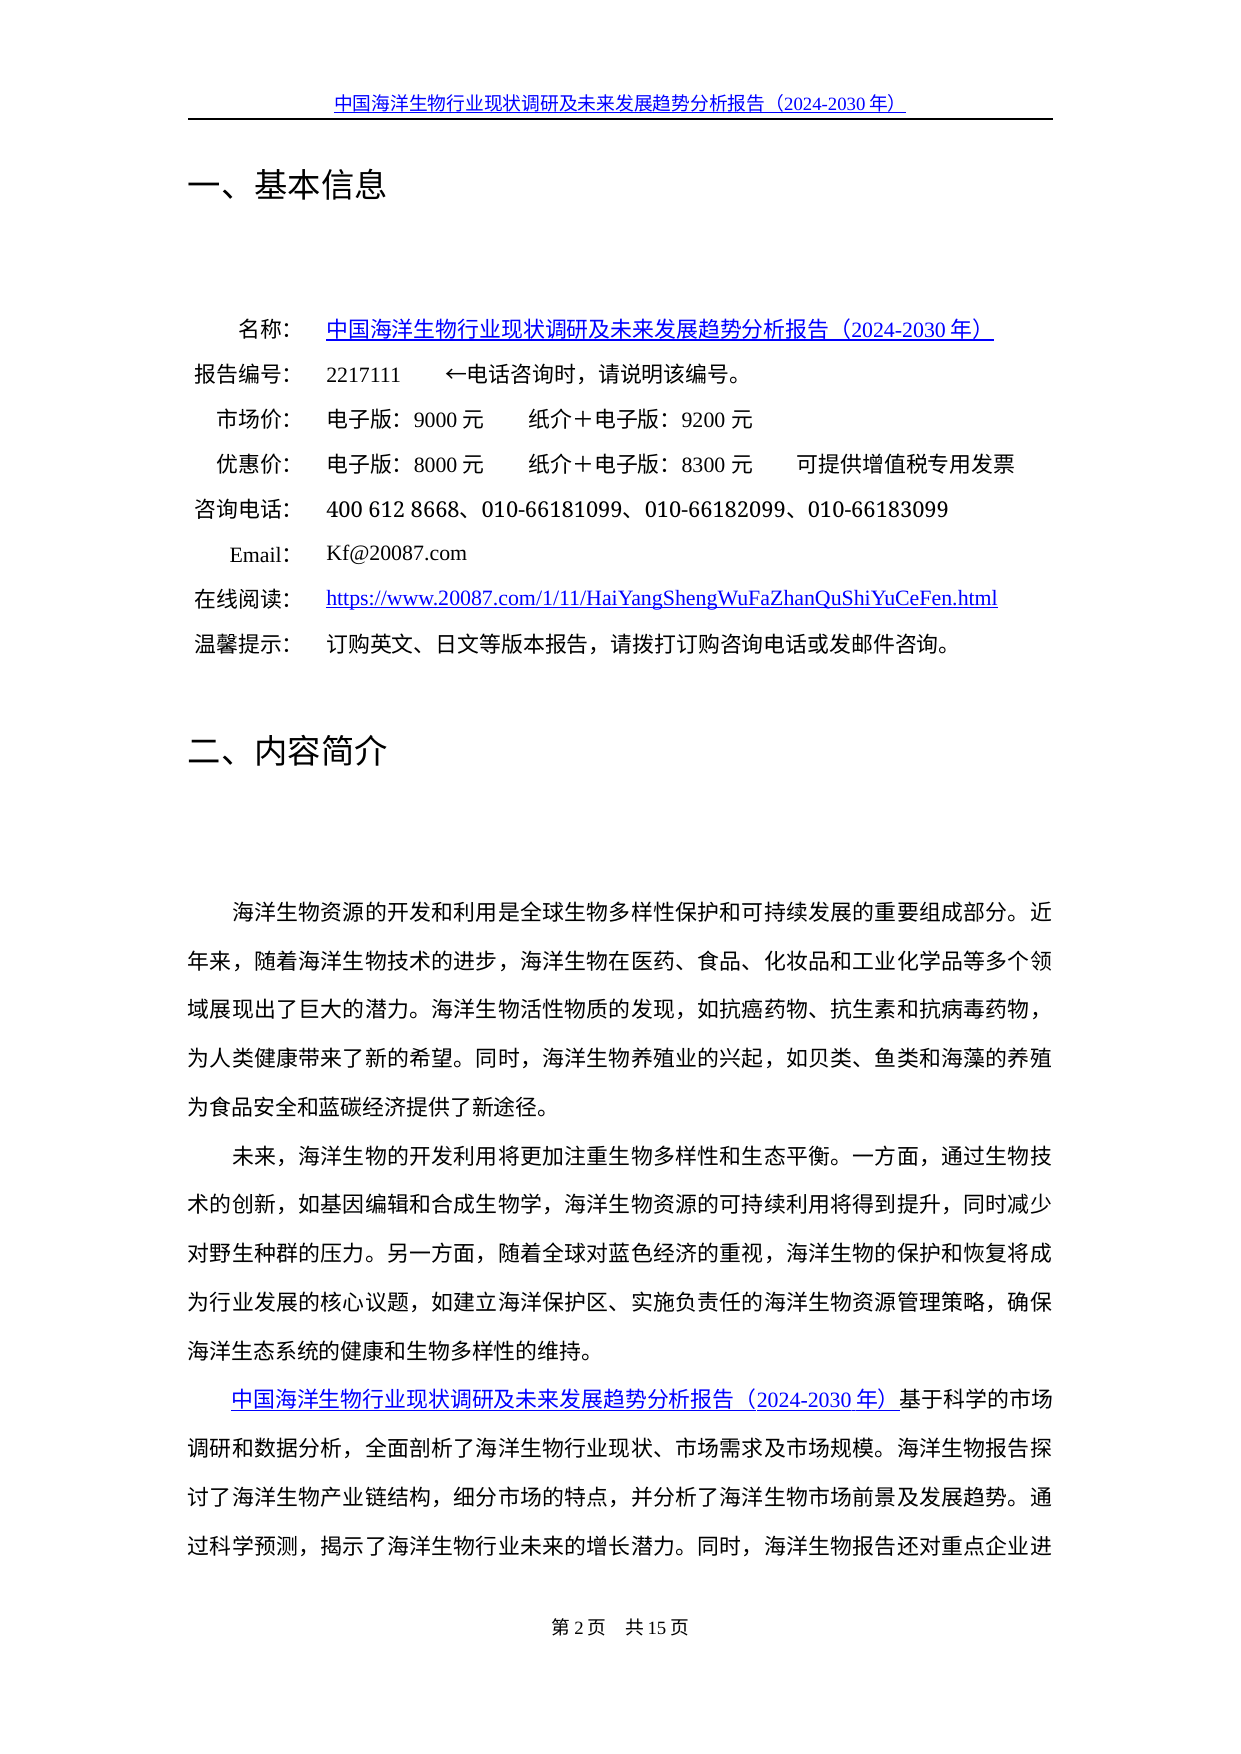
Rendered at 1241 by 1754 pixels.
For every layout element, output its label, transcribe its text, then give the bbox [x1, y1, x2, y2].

table_header 名称： [167, 312, 315, 357]
table_cell [315, 582, 1073, 627]
table_cell 400 612 8668、010-66181099、010-66182099、010-66183099 [315, 492, 1073, 537]
table_cell 优惠价： [167, 447, 315, 492]
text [187, 894, 1053, 1561]
table_cell 订购英文、日文等版本报告，请拨打订购咨询电话或发邮件咨询。 [315, 627, 1073, 672]
table_cell Email： [167, 537, 315, 582]
table_cell Kf@20087.com [315, 537, 1073, 582]
table_cell 报告编号： [167, 357, 315, 402]
table_cell 温馨提示： [167, 627, 315, 672]
title 二、内容简介 [187, 717, 1053, 782]
table_cell 咨询电话： [167, 492, 315, 537]
table_cell 电子版：8000 元 纸介＋电子版：8300 元 可提供增值税专用发票 [315, 447, 1073, 492]
table_cell 2217111 ←电话咨询时，请说明该编号。 [315, 357, 1073, 402]
table_cell 在线阅读： [167, 582, 315, 627]
title 一、基本信息 [187, 150, 1053, 215]
table_cell 市场价： [167, 402, 315, 447]
table_header 中国海洋生物行业现状调研及未来发展趋势分析报告（2024-2030年） [315, 312, 1073, 357]
table_cell 电子版：9000 元 纸介＋电子版：9200 元 [315, 402, 1073, 447]
